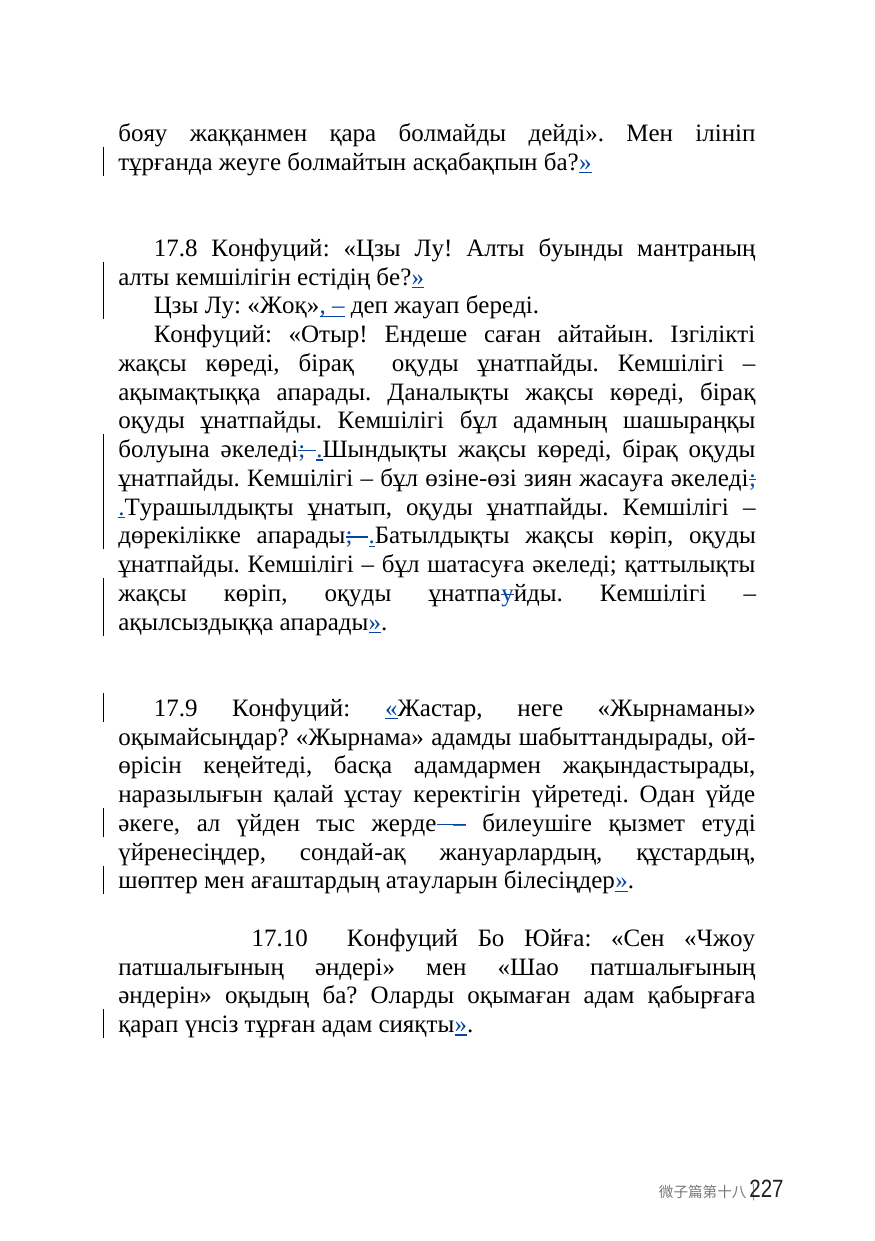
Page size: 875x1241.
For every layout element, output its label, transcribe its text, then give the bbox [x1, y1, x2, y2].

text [118, 118, 756, 176]
text 17.8 Конфуций: «Цзы Лу! Алты буынды мантраның алты кемшілігін естідің бе? [118, 233, 756, 291]
text Конфуций: «Отыр! Ендеше саған айтайын. Ізгілікті жақсы көреді, бірақ оқуды ұнатпайды. Кемшілігі – ақымақтыққа апарады. Даналықты жақсы көреді, бірақ оқуды ұнатпайды. Кемшілігі бұл адамның шашыраңқы болуына әкеледіШындықты жақсы көреді, бірақ оқуды ұнатпайды. Кемшілігі – бұл өзіне-өзі зиян жасауға әкеледіТурашылдықты ұнатып, оқуды ұнатпайды. Кемшілігі – дөрекілікке апарадыБатылдықты жақсы көріп, оқуды ұнатпайды. Кемшілігі – бұл шатасуға әкеледі; қаттылықты жақсы көріп, оқуды ұнатпайды. Кемшілігі –ақылсыздыққа апарады. [118, 319, 756, 636]
text 17.10 Конфуций Бо Юйға: «Сен «Чжоу патшалығының әндері» мен «Шао патшалығының әндерін» оқыдың ба? Оларды оқымаған адам қабырғаға қарап үнсіз тұрған адам сияқты. [118, 923, 756, 1038]
text Цзы Лу: «Жоқ» деп жауап береді. [118, 291, 756, 319]
text 17.9 Конфуций: Жастар, неге «Жырнаманы» оқымайсыңдар? «Жырнама» адамды шабыттандырады, ой-өрісін кеңейтеді, басқа адамдармен жақындастырады, наразылығын қалай ұстау керектігін үйретеді. Одан үйде әкеге, ал үйден тыс жерде билеушіге қызмет етуді үйренесіңдер, сондай-ақ жануарлардың, құстардың, шөптер мен ағаштардың атауларын білесіңдер. [118, 693, 756, 894]
